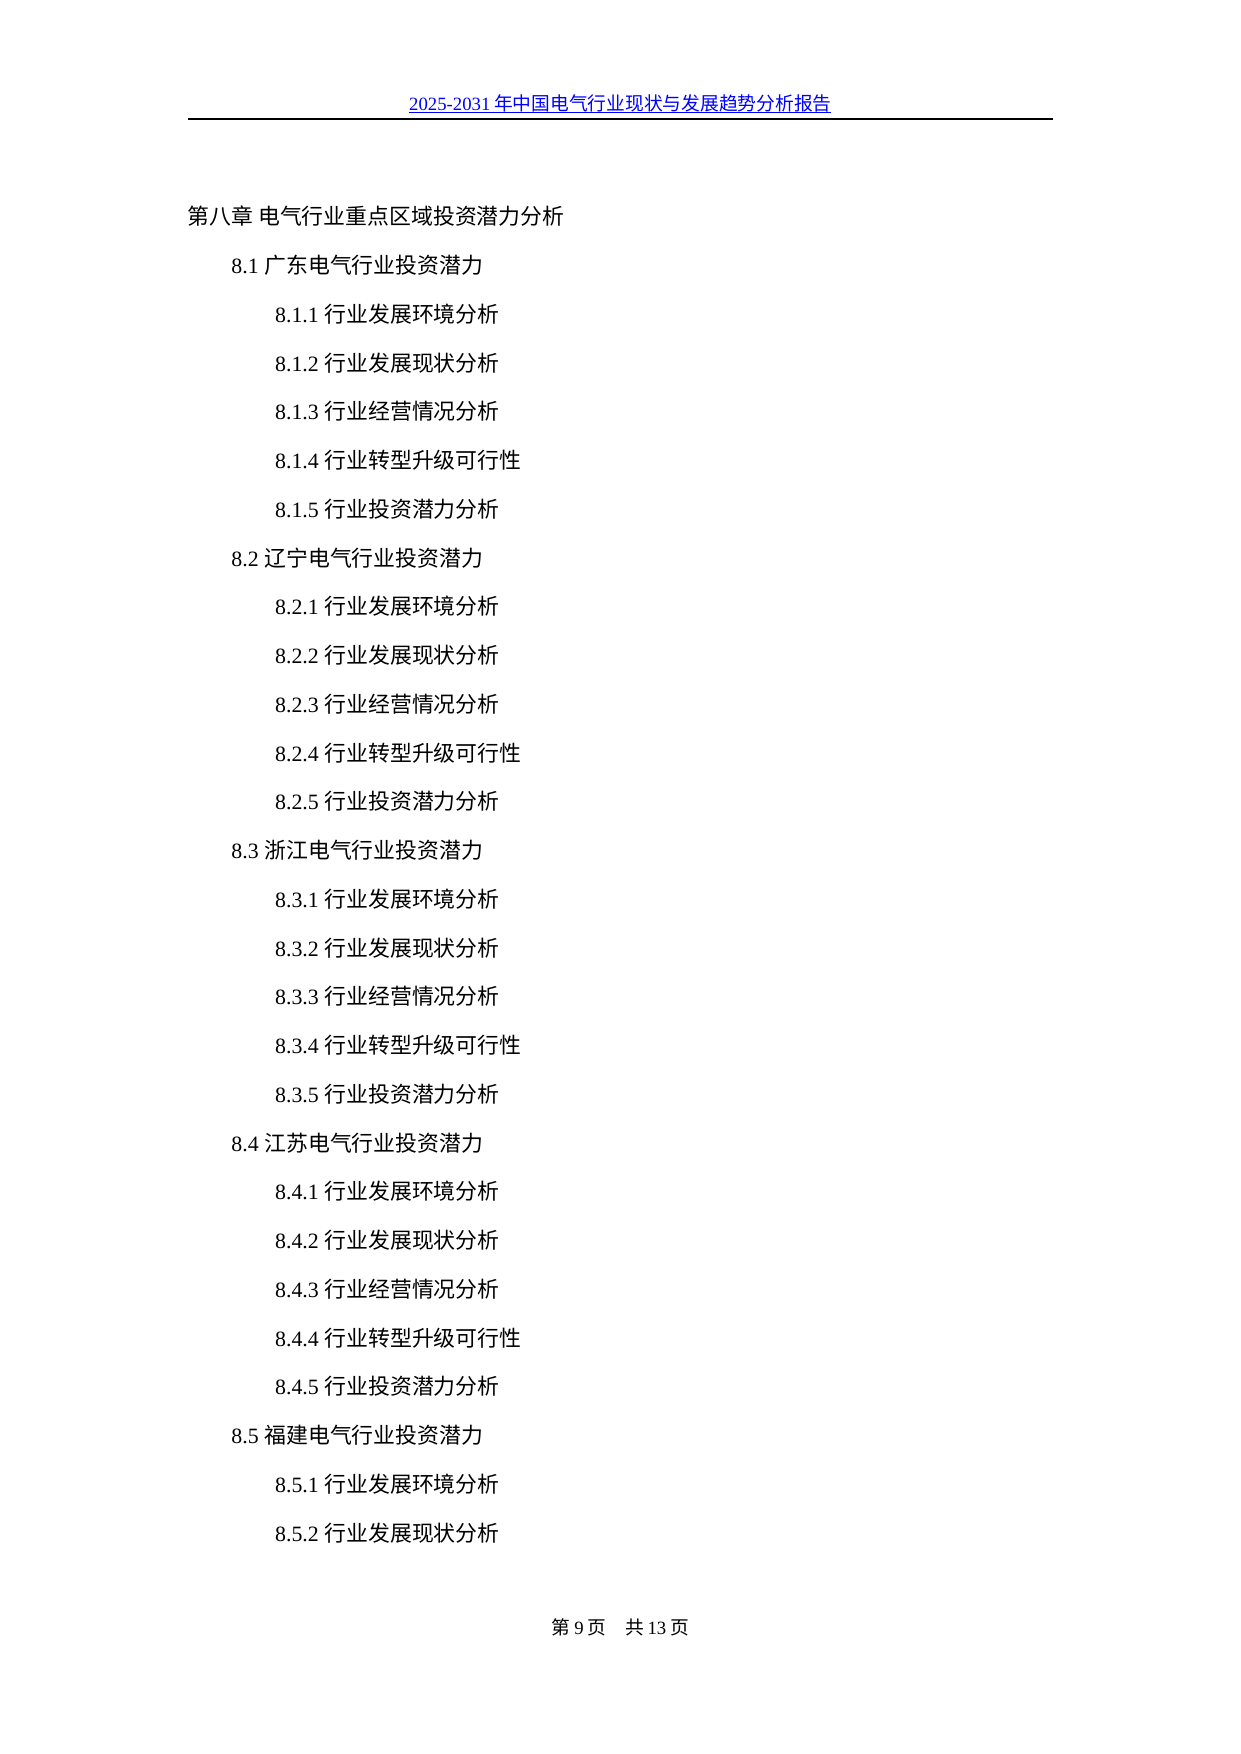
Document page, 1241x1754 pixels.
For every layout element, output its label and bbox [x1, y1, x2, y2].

text [187, 150, 1053, 1548]
